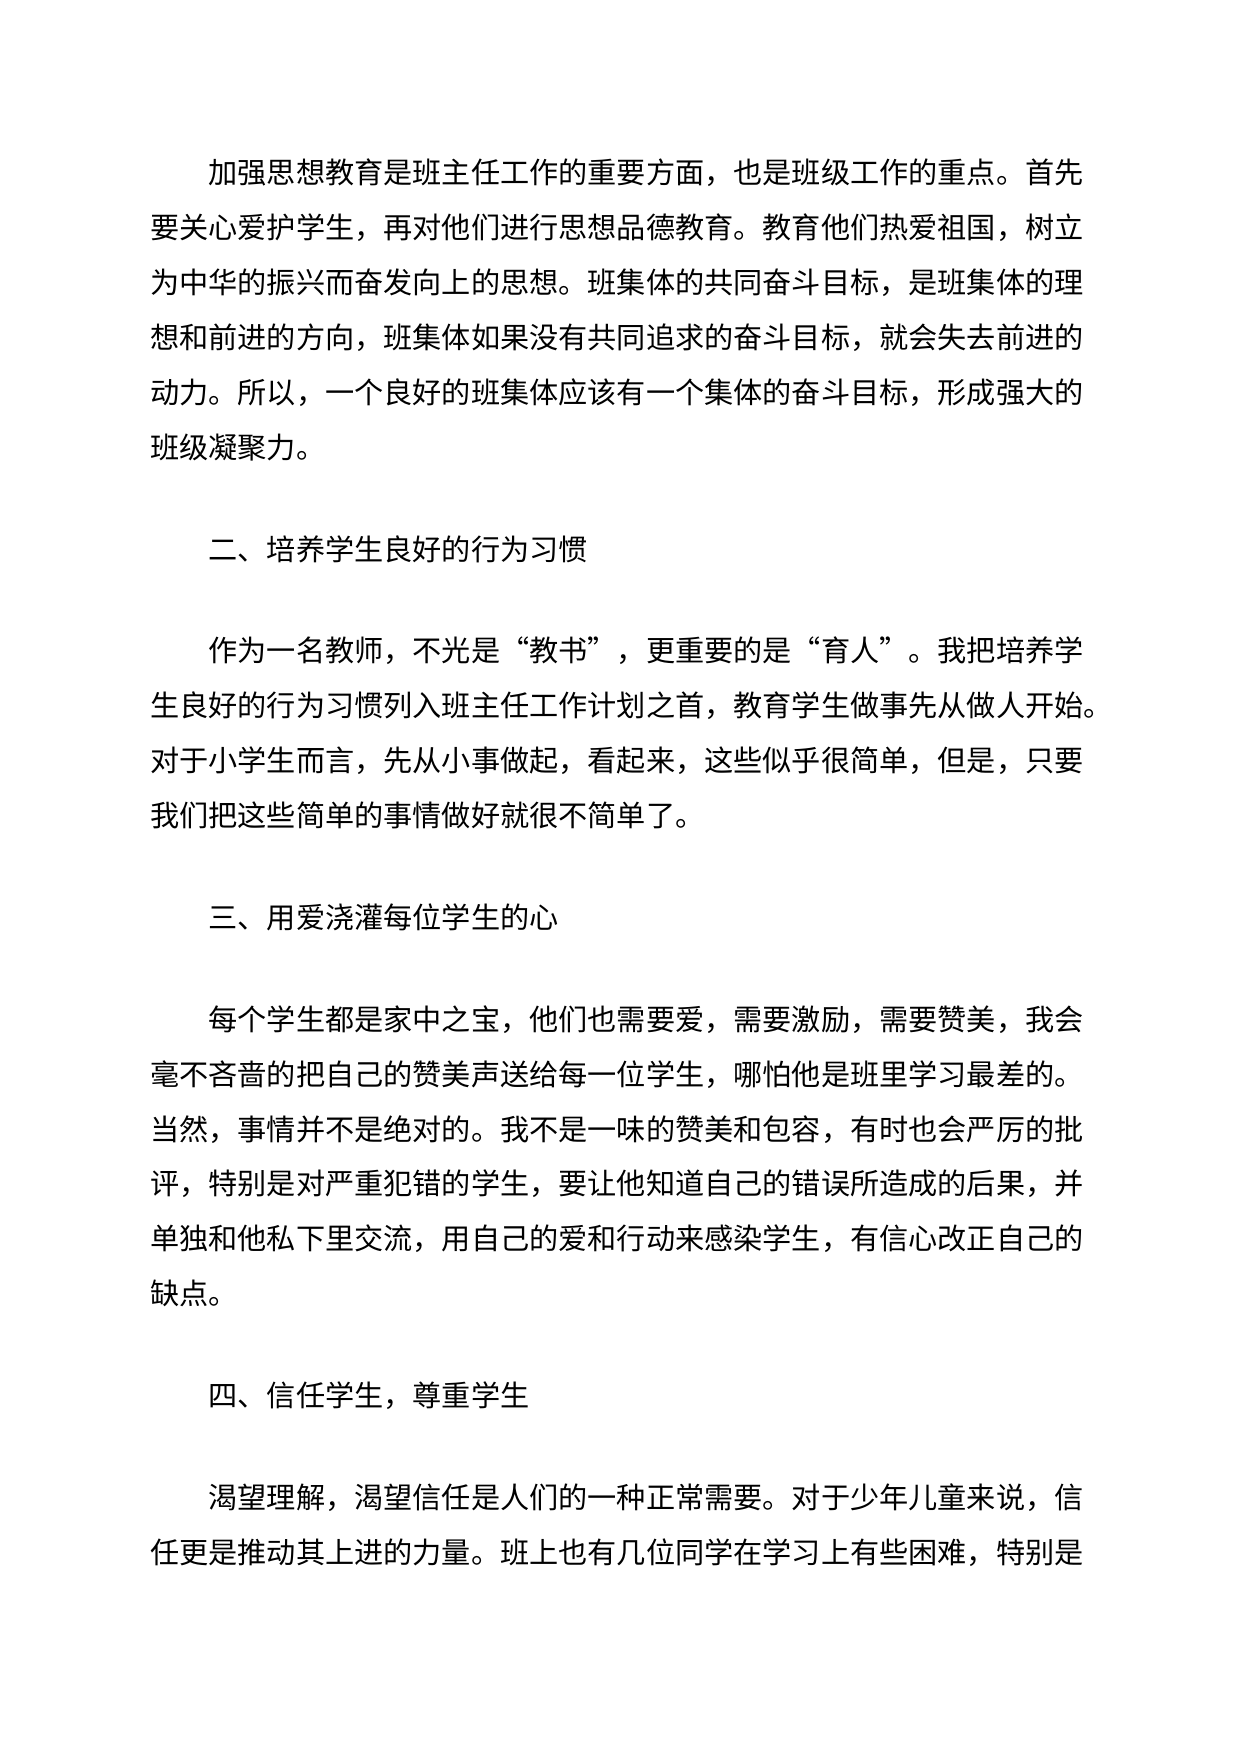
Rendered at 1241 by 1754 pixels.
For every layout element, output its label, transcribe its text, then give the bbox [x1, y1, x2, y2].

text 每个学生都是家中之宝，他们也需要爱，需要激励，需要赞美，我会毫不吝啬的把自己的赞美声送给每一位学生，哪怕他是班里学习最差的。当然，事情并不是绝对的。我不是一味的赞美和包容，有时也会严厉的批评，特别是对严重犯错的学生，要让他知道自己的错误所造成的后果，并单独和他私下里交流，用自己的爱和行动来感染学生，有信心改正自己的缺点。 [150, 996, 1090, 1313]
text 作为一名教师，不光是“教书”，更重要的是“育人”。我把培养学生良好的行为习惯列入班主任工作计划之首，教育学生做事先从做人开始。对于小学生而言，先从小事做起，看起来，这些似乎很简单，但是，只要我们把这些简单的事情做好就很不简单了。 [150, 628, 1090, 835]
text 三、用爱浇灌每位学生的心 [150, 894, 1090, 937]
text 加强思想教育是班主任工作的重要方面，也是班级工作的重点。首先要关心爱护学生，再对他们进行思想品德教育。教育他们热爱祖国，树立为中华的振兴而奋发向上的思想。班集体的共同奋斗目标，是班集体的理想和前进的方向，班集体如果没有共同追求的奋斗目标，就会失去前进的动力。所以，一个良好的班集体应该有一个集体的奋斗目标，形成强大的班级凝聚力。 [150, 150, 1090, 467]
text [150, 1474, 1090, 1571]
text 四、信任学生，尊重学生 [150, 1372, 1090, 1415]
text 二、培养学生良好的行为习惯 [150, 526, 1090, 568]
